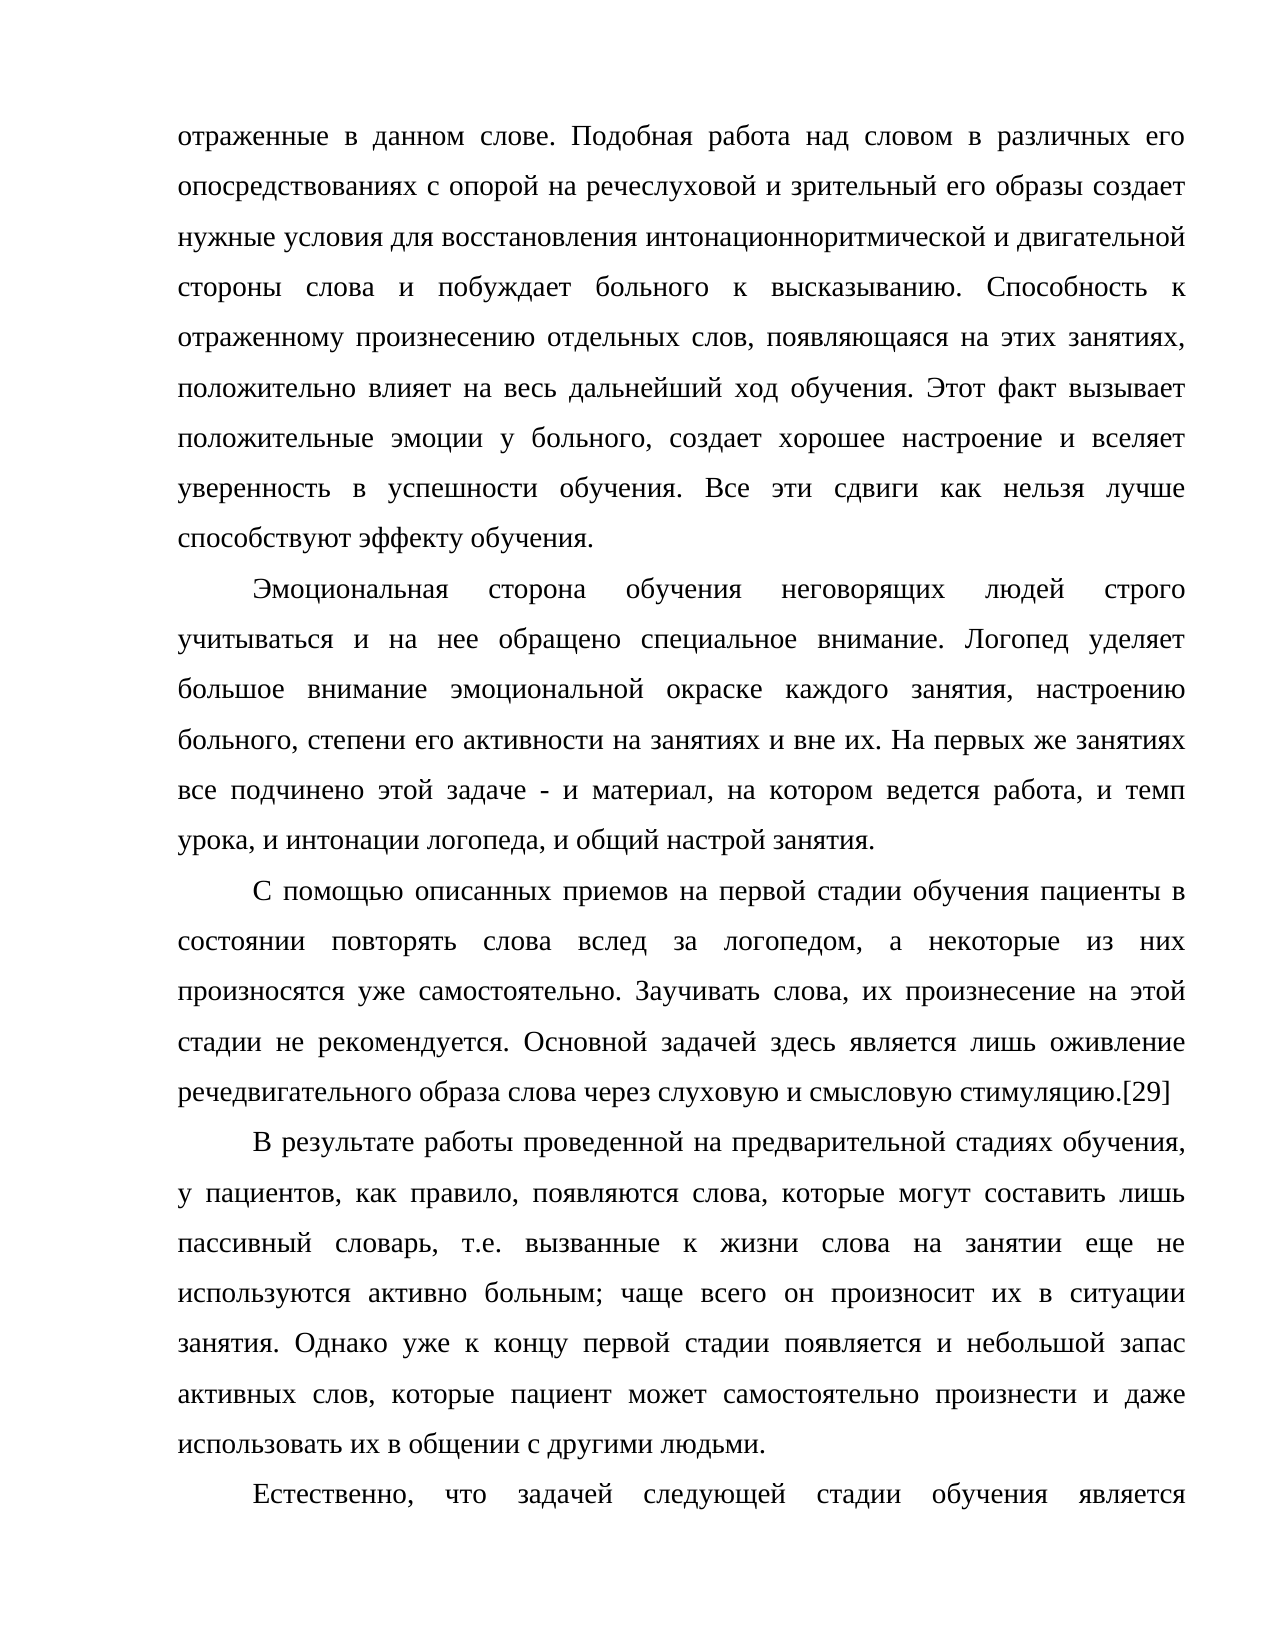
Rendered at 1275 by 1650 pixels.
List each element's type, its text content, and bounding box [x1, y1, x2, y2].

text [177, 118, 1186, 554]
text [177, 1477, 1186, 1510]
text С помощью описанных приемов на первой стадии обучения пациенты в состоянии повторять слова вслед за логопедом, а некоторые из них произносятся уже самостоятельно. Заучивать слова, их произнесение на этой стадии не рекомендуется. Основной задачей здесь является лишь оживление речедвигательного образа слова через слуховую и смысловую стимуляцию.[29] [177, 873, 1186, 1108]
text Эмоциональная сторона обучения неговорящих людей строго учитываться и на нее обращено специальное внимание. Логопед уделяет большое внимание эмоциональной окраске каждого занятия, настроению больного, степени его активности на занятиях и вне их. На первых же занятиях все подчинено этой задаче - и материал, на котором ведется работа, и темп урока, и интонации логопеда, и общий настрой занятия. [177, 571, 1186, 856]
text В результате работы проведенной на предварительной стадиях обучения, у пациентов, как правило, появляются слова, которые могут составить лишь пассивный словарь, т.е. вызванные к жизни слова на занятии еще не используются активно больным; чаще всего он произносит их в ситуации занятия. Однако уже к концу первой стадии появляется и небольшой запас активных слов, которые пациент может самостоятельно произнести и даже использовать их в общении с другими людьми. [177, 1124, 1186, 1460]
